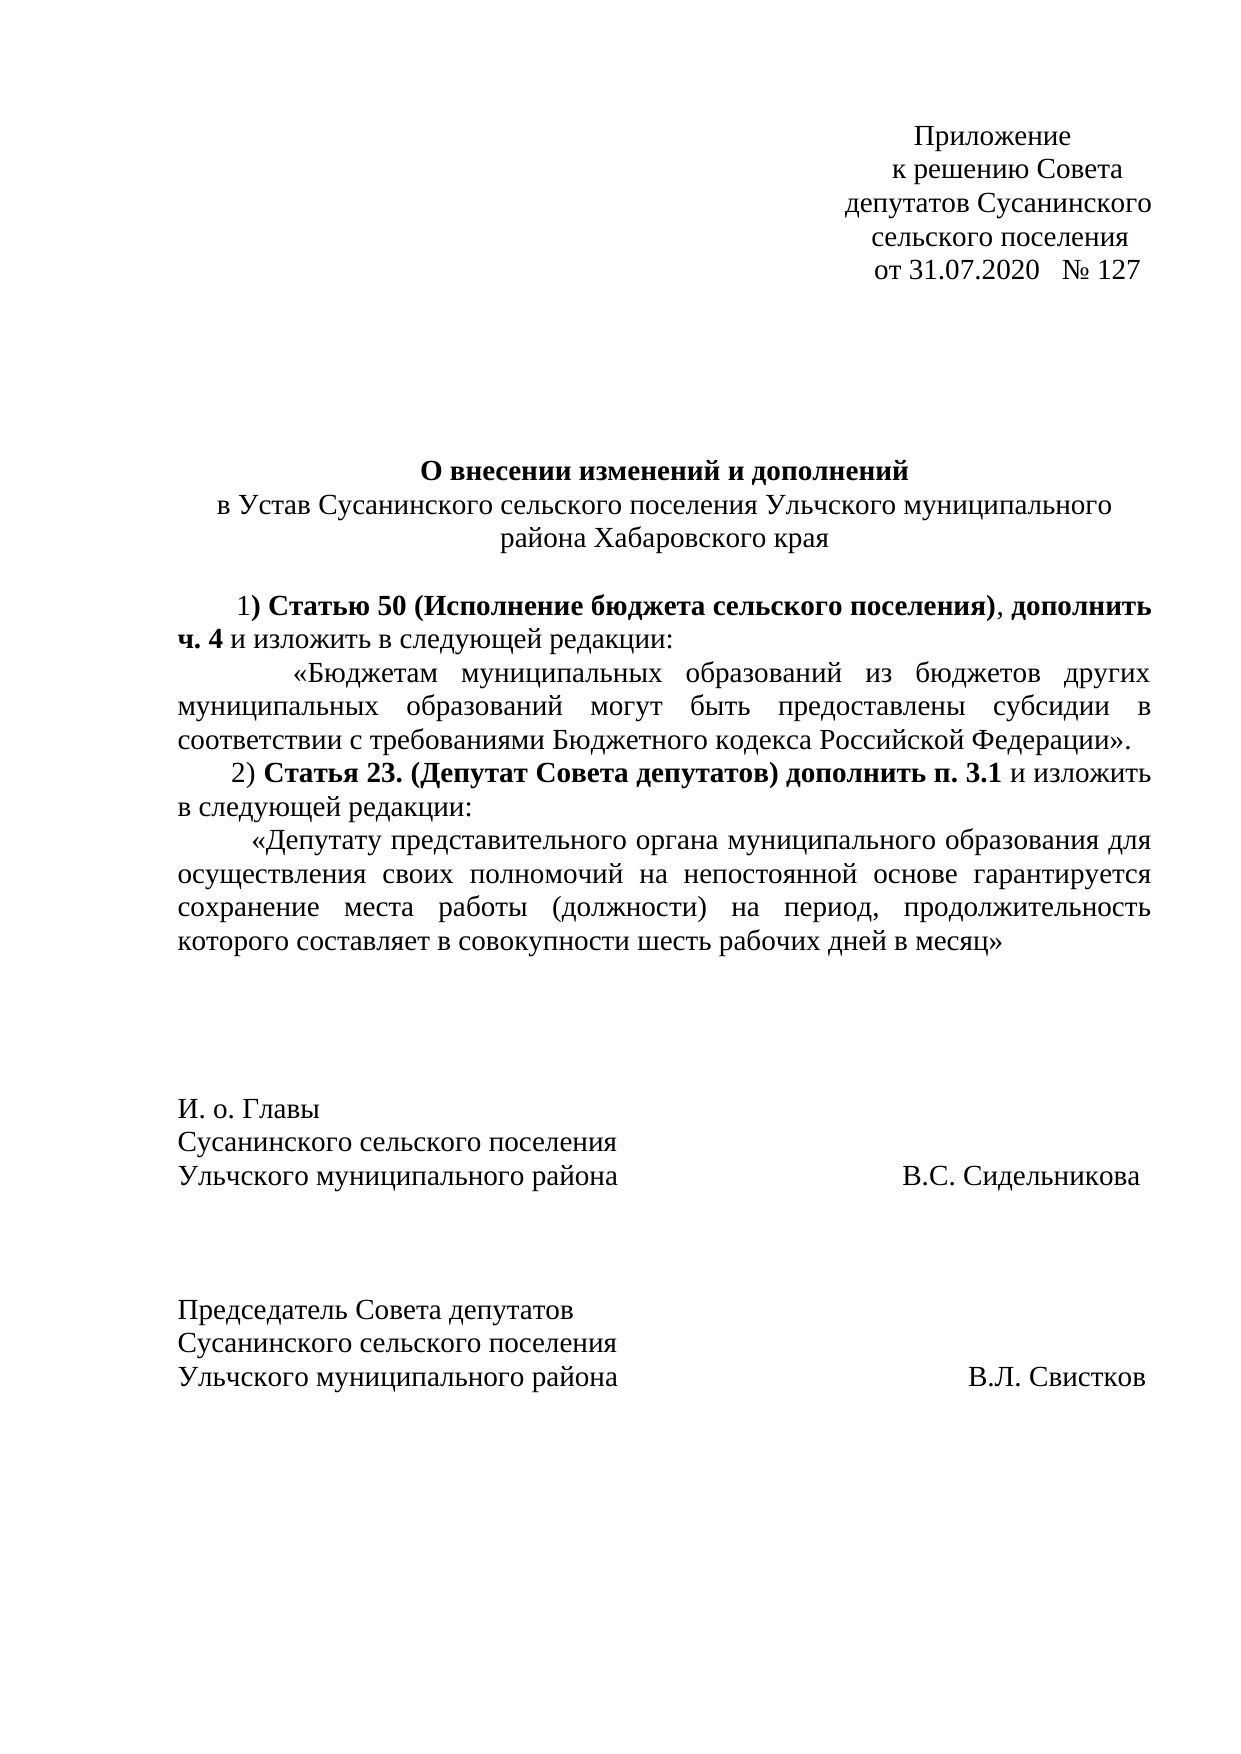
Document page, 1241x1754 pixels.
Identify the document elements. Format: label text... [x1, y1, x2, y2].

text Ульчского муниципального района В.Л. Свистков [177, 1359, 1152, 1393]
text Сусанинского сельского поселения [177, 1326, 1152, 1359]
text 2) Статья 23. (Депутат Совета депутатов) дополнить п. 3.1 и изложить в следующей редакции: [177, 755, 1152, 822]
text от 31.07.2020 № 127 [177, 252, 1152, 286]
text Приложение к решению Совета [177, 118, 1152, 185]
text И. о. Главы [177, 1091, 1152, 1124]
text Сусанинского сельского поселения [177, 1124, 1152, 1158]
text Ульчского муниципального района В.С. Сидельникова [177, 1158, 1152, 1191]
text 1) Статью 50 (Исполнение бюджета сельского поселения), дополнить ч. 4 и изложить в следующей редакции: [177, 588, 1152, 655]
text депутатов Сусанинского [177, 185, 1152, 219]
text «Бюджетам муниципальных образований из бюджетов других муниципальных образований могут быть предоставлены субсидии в соответствии с требованиями Бюджетного кодекса Российской Федерации». [177, 655, 1152, 755]
text сельского поселения [177, 219, 1152, 252]
text «Депутату представительного органа муниципального образования для осуществления своих полномочий на непостоянной основе гарантируется сохранение места работы (должности) на период, продолжительность которого составляет в совокупности шесть рабочих дней в месяц» [177, 822, 1152, 957]
text Председатель Совета депутатов [177, 1292, 1152, 1326]
text в Устав Сусанинского сельского поселения Ульчского муниципального района Хабаровского края [177, 487, 1152, 554]
text О внесении изменений и дополнений [177, 453, 1152, 487]
